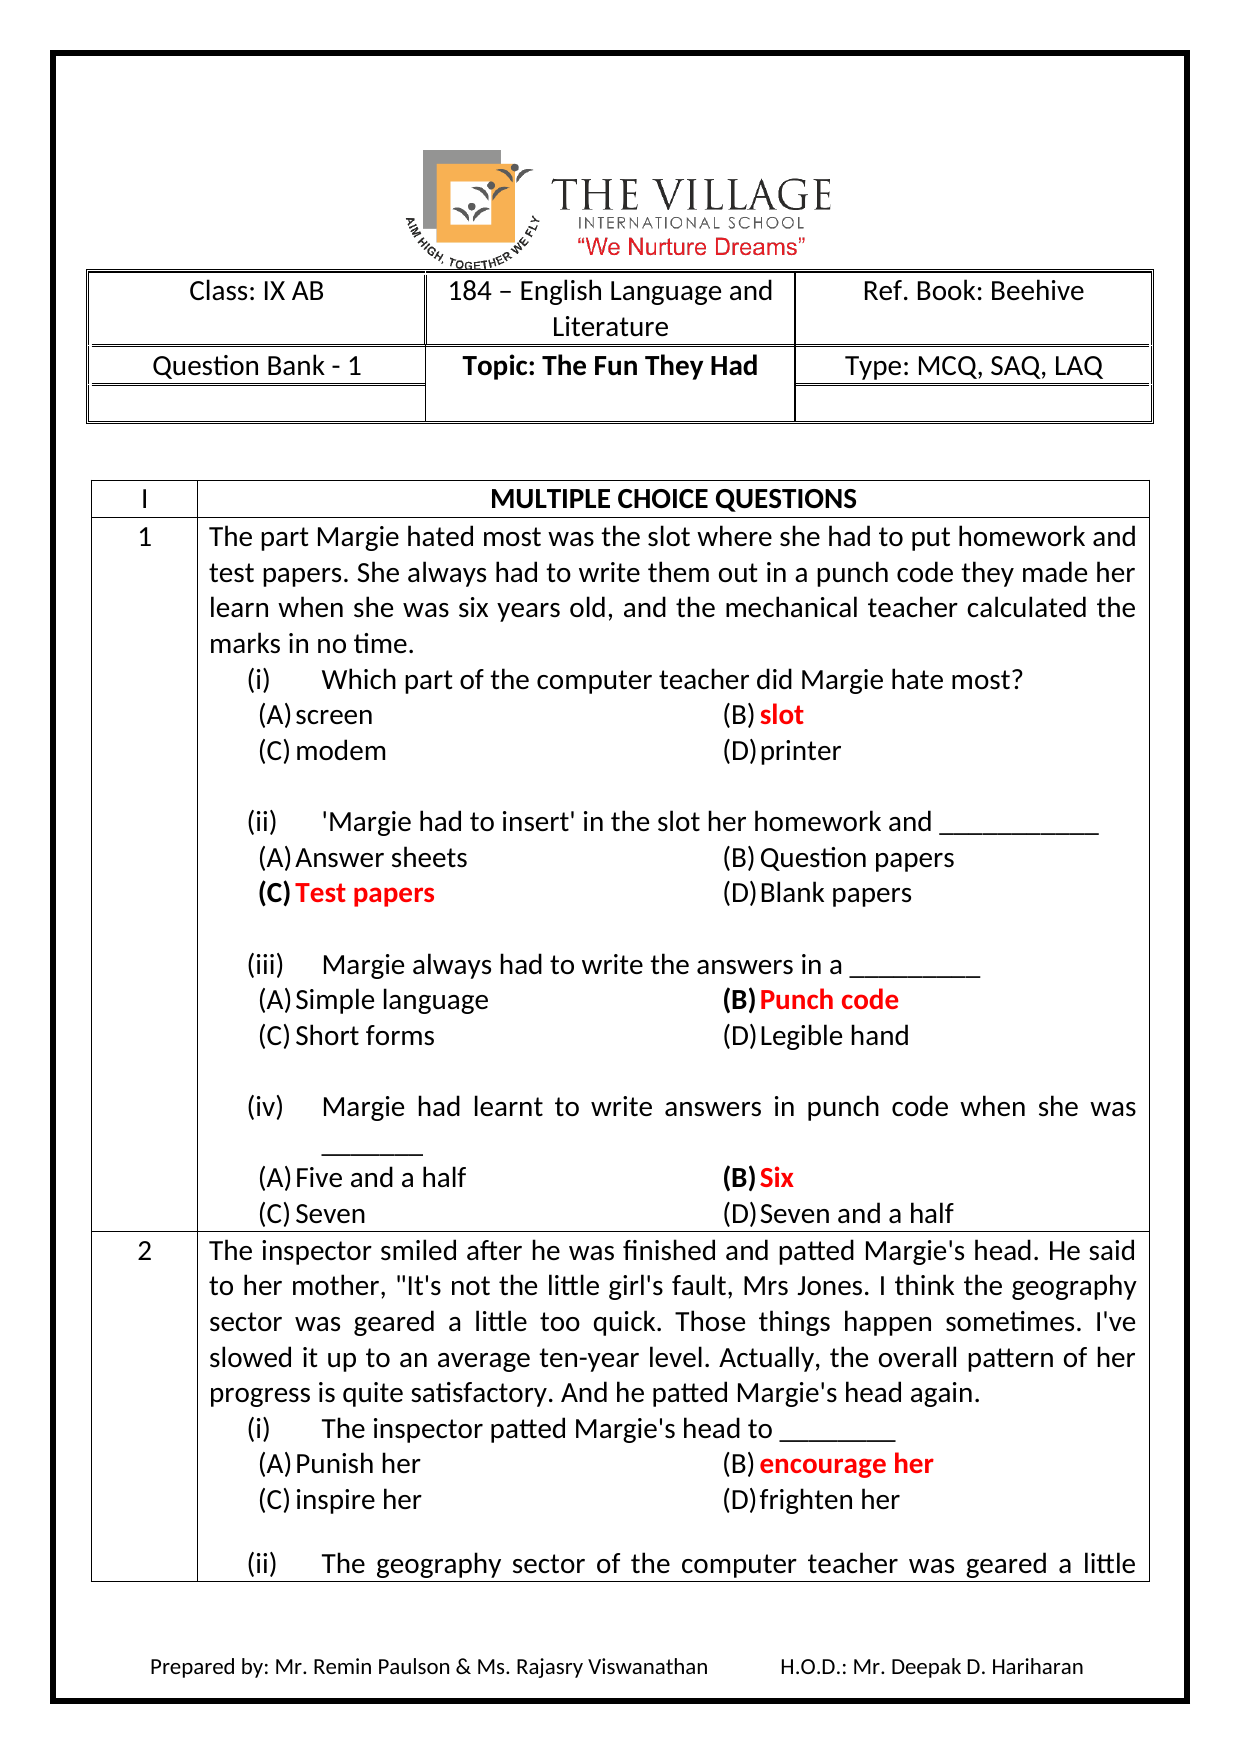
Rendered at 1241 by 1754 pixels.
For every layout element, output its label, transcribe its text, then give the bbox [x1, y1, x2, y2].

table_header MULTIPLE CHOICE QUESTIONS [198, 481, 1149, 517]
table_cell The part Margie hated most was the slot where she had to put homework and test papers. She always had to write them out in a punch code they made her learn when she was six years old, and the mechanical teacher calculated the marks in no time. Which part of the computer teacher did Margie hate most? 'Margie had to insert' in the slot her homework and ___________ Margie always had to write the answers in a _________ Margie had learnt to write answers in punch code when she was _______ [198, 518, 1149, 1231]
table_cell Question Bank - 1 [89, 344, 425, 382]
table_header I [92, 481, 197, 517]
table_cell 1 [92, 518, 197, 1231]
table_cell Type: MCQ, SAQ, LAQ [796, 344, 1151, 382]
picture [405, 150, 831, 270]
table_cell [198, 1232, 1149, 1581]
table_cell [796, 383, 1151, 421]
table_header Ref. Book: Beehive [796, 273, 1151, 344]
table_header Class: IX AB [88, 270, 426, 344]
table_cell 2 [92, 1232, 197, 1581]
table_cell [89, 383, 425, 421]
table_cell Topic: The Fun They Had [426, 347, 794, 421]
table_header 184 – English Language and Literature [426, 273, 794, 344]
